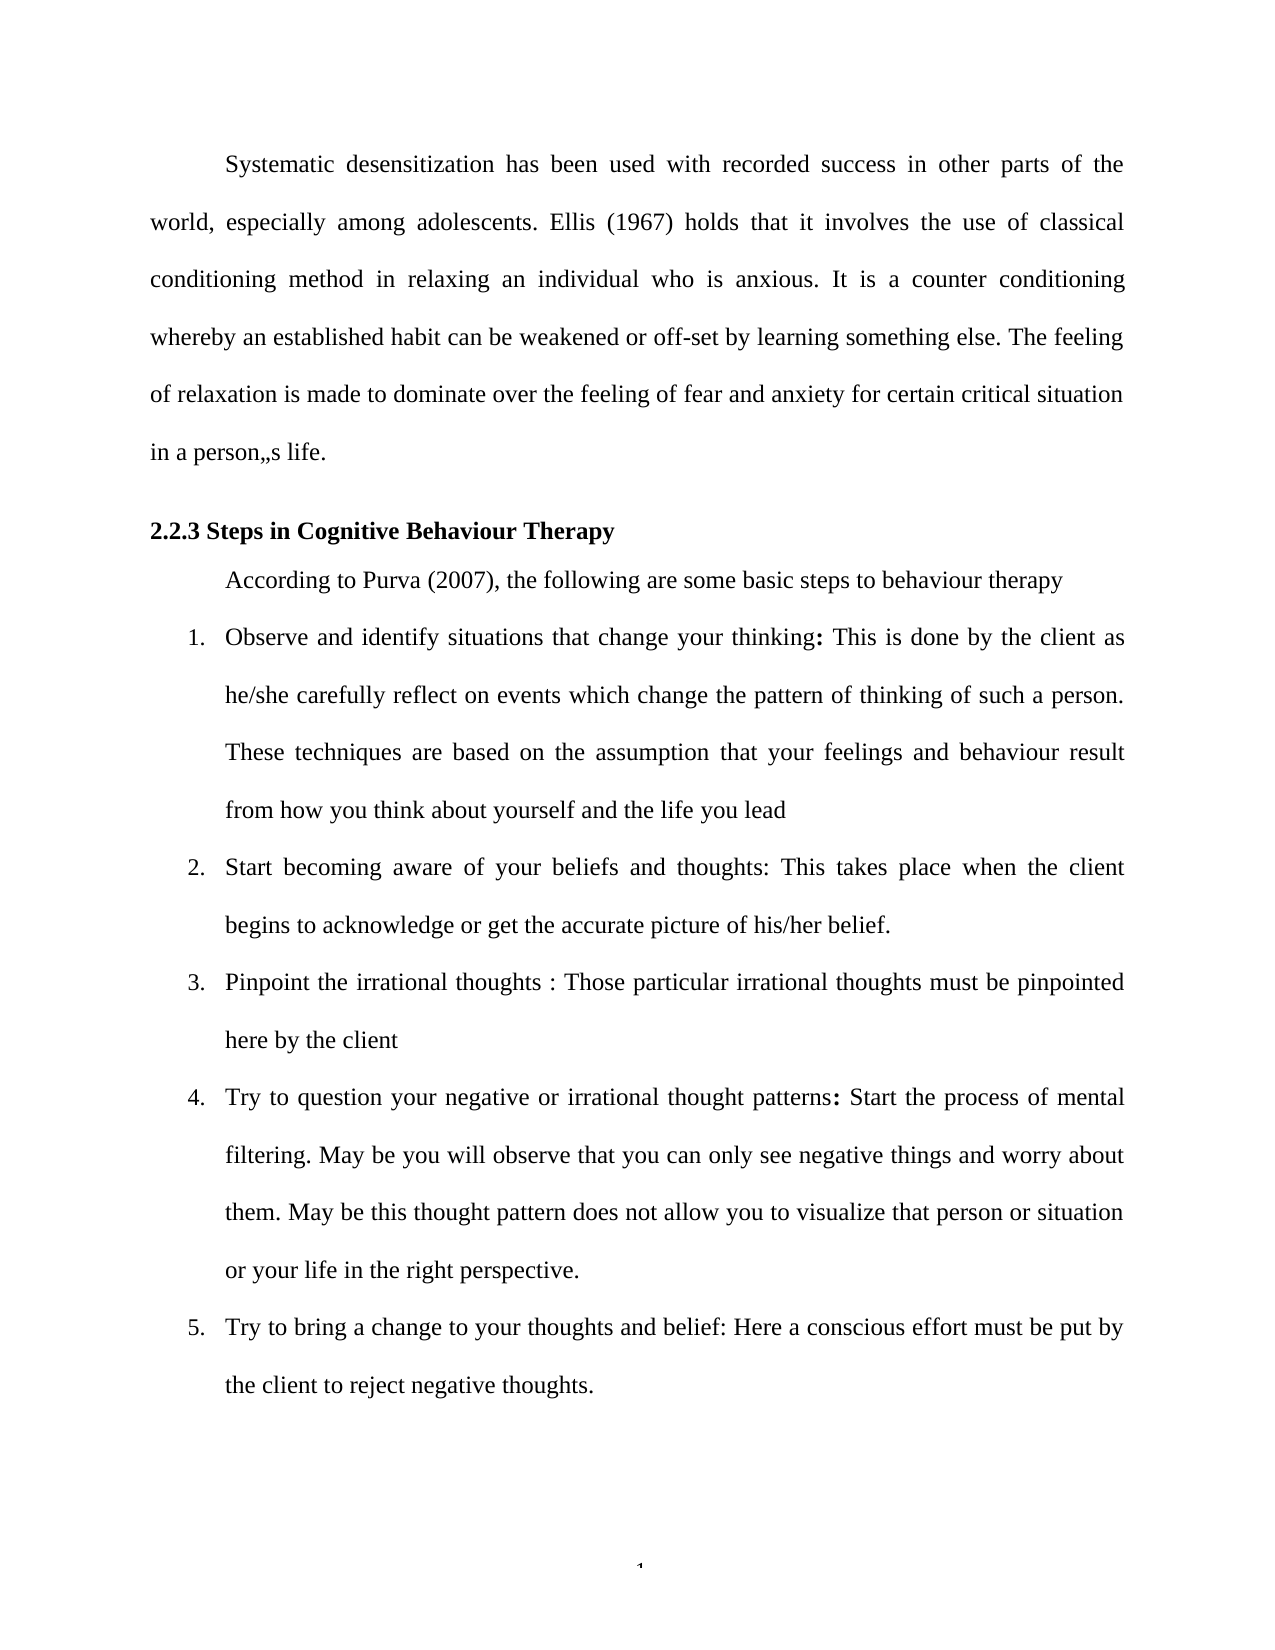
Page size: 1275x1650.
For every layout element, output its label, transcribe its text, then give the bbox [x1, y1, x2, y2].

list Observe and identify situations that change your thinking: This is done by the client as he/she carefully reflect on events which change the pattern of thinking of such a person. These techniques are based on the assumption that your feelings and behaviour result from how you think about yourself and the life you lead [187, 622, 1125, 823]
text Systematic desensitization has been used with recorded success in other parts of the world, especially among adolescents. Ellis (1967) holds that it involves the use of classical conditioning method in relaxing an individual who is anxious. It is a counter conditioning whereby an established habit can be weakened or off-set by learning something else. The feeling of relaxation is made to dominate over the feeling of fear and anxiety for certain critical situation in a person„s life. [150, 149, 1125, 465]
list Start becoming aware of your beliefs and thoughts: This takes place when the client begins to acknowledge or get the accurate picture of his/her belief. [187, 852, 1125, 938]
text According to Purva (2007), the following are some basic steps to behaviour therapy [225, 565, 1169, 593]
list Try to bring a change to your thoughts and belief: Here a conscious effort must be put by the client to reject negative thoughts. [187, 1312, 1125, 1398]
list Pinpoint the irrational thoughts : Those particular irrational thoughts must be pinpointed here by the client [187, 967, 1126, 1053]
list Try to question your negative or irrational thought patterns: Start the process of mental filtering. May be you will observe that you can only see negative things and worry about them. May be this thought pattern does not allow you to visualize that person or situation or your life in the right perspective. [187, 1082, 1125, 1283]
subtitle Steps in Cognitive Behaviour Therapy [150, 516, 1169, 544]
